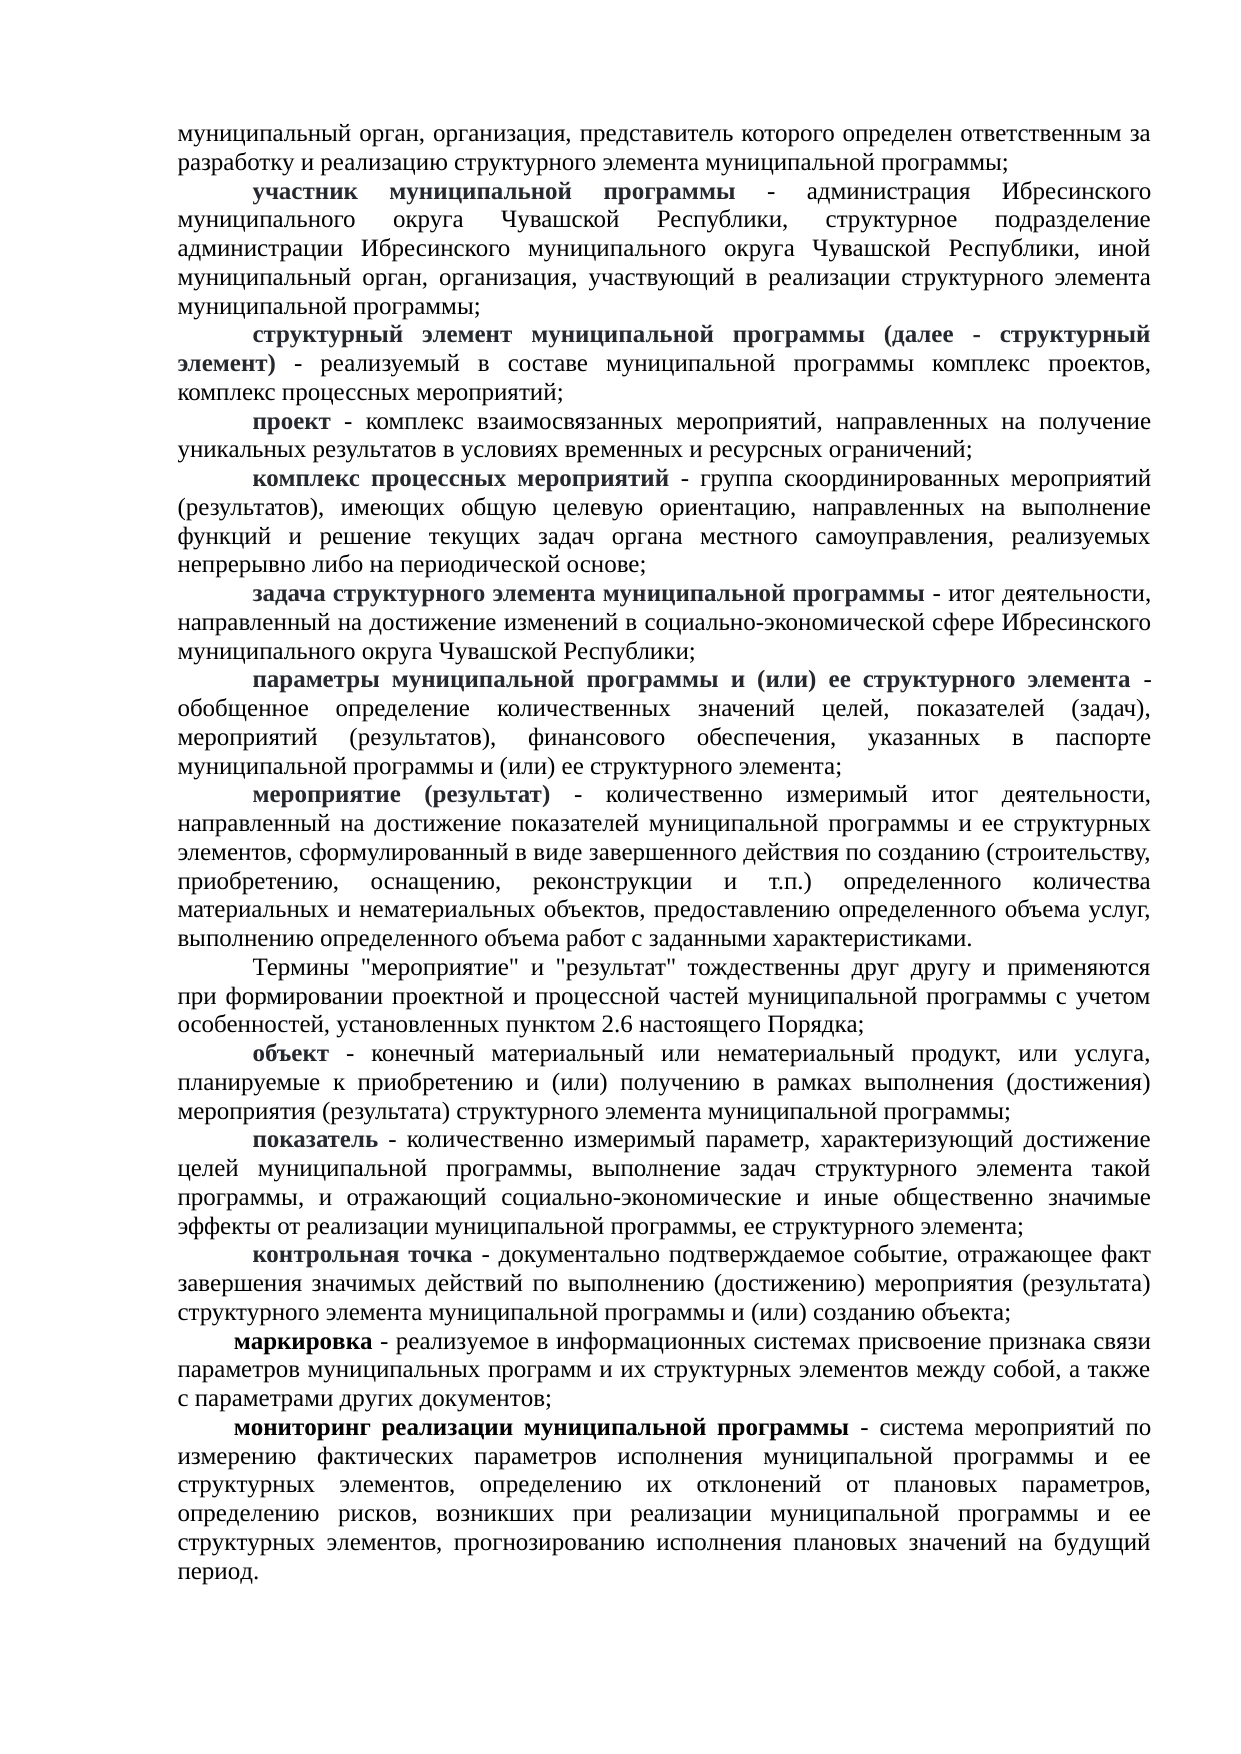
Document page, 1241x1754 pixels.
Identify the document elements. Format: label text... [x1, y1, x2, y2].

text задача структурного элемента муниципальной программы - итог деятельности, направленный на достижение изменений в социально-экономической сфере Ибресинского муниципального округа Чувашской Республики; [177, 578, 1152, 664]
text объект - конечный материальный или нематериальный продукт, или услуга, планируемые к приобретению и (или) получению в рамках выполнения (достижения) мероприятия (результата) структурного элемента муниципальной программы; [177, 1038, 1152, 1124]
text маркировка - реализуемое в информационных системах присвоение признака связи параметров муниципальных программ и их структурных элементов между собой, а также с параметрами других документов; [177, 1326, 1152, 1412]
text мероприятие (результат) - количественно измеримый итог деятельности, направленный на достижение показателей муниципальной программы и ее структурных элементов, сформулированный в виде завершенного действия по созданию (строительству, приобретению, оснащению, реконструкции и т.п.) определенного количества материальных и нематериальных объектов, предоставлению определенного объема услуг, выполнению определенного объема работ с заданными характеристиками. [177, 779, 1152, 952]
text Термины "мероприятие" и "результат" тождественны друг другу и применяются при формировании проектной и процессной частей муниципальной программы с учетом особенностей, установленных пунктом 2.6 настоящего Порядка; [177, 952, 1152, 1038]
text параметры муниципальной программы и (или) ее структурного элемента - обобщенное определение количественных значений целей, показателей (задач), мероприятий (результатов), финансового обеспечения, указанных в паспорте муниципальной программы и (или) ее структурного элемента; [177, 664, 1152, 779]
text участник муниципальной программы - администрация Ибресинского муниципального округа Чувашской Республики, структурное подразделение администрации Ибресинского муниципального округа Чувашской Республики, иной муниципальный орган, организация, участвующий в реализации структурного элемента муниципальной программы; [177, 176, 1152, 319]
text проект - комплекс взаимосвязанных мероприятий, направленных на получение уникальных результатов в условиях временных и ресурсных ограничений; [177, 406, 1152, 463]
text контрольная точка - документально подтверждаемое событие, отражающее факт завершения значимых действий по выполнению (достижению) мероприятия (результата) структурного элемента муниципальной программы и (или) созданию объекта; [177, 1239, 1152, 1326]
text комплекс процессных мероприятий - группа скоординированных мероприятий (результатов), имеющих общую целевую ориентацию, направленных на выполнение функций и решение текущих задач органа местного самоуправления, реализуемых непрерывно либо на периодической основе; [177, 463, 1152, 578]
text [177, 118, 1152, 176]
text показатель - количественно измеримый параметр, характеризующий достижение целей муниципальной программы, выполнение задач структурного элемента такой программы, и отражающий социально-экономические и иные общественно значимые эффекты от реализации муниципальной программы, ее структурного элемента; [177, 1124, 1152, 1239]
text мониторинг реализации муниципальной программы - система мероприятий по измерению фактических параметров исполнения муниципальной программы и ее структурных элементов, определению их отклонений от плановых параметров, определению рисков, возникших при реализации муниципальной программы и ее структурных элементов, прогнозированию исполнения плановых значений на будущий период. [177, 1412, 1152, 1584]
text структурный элемент муниципальной программы (далее - структурный элемент) - реализуемый в составе муниципальной программы комплекс проектов, комплекс процессных мероприятий; [177, 319, 1152, 406]
